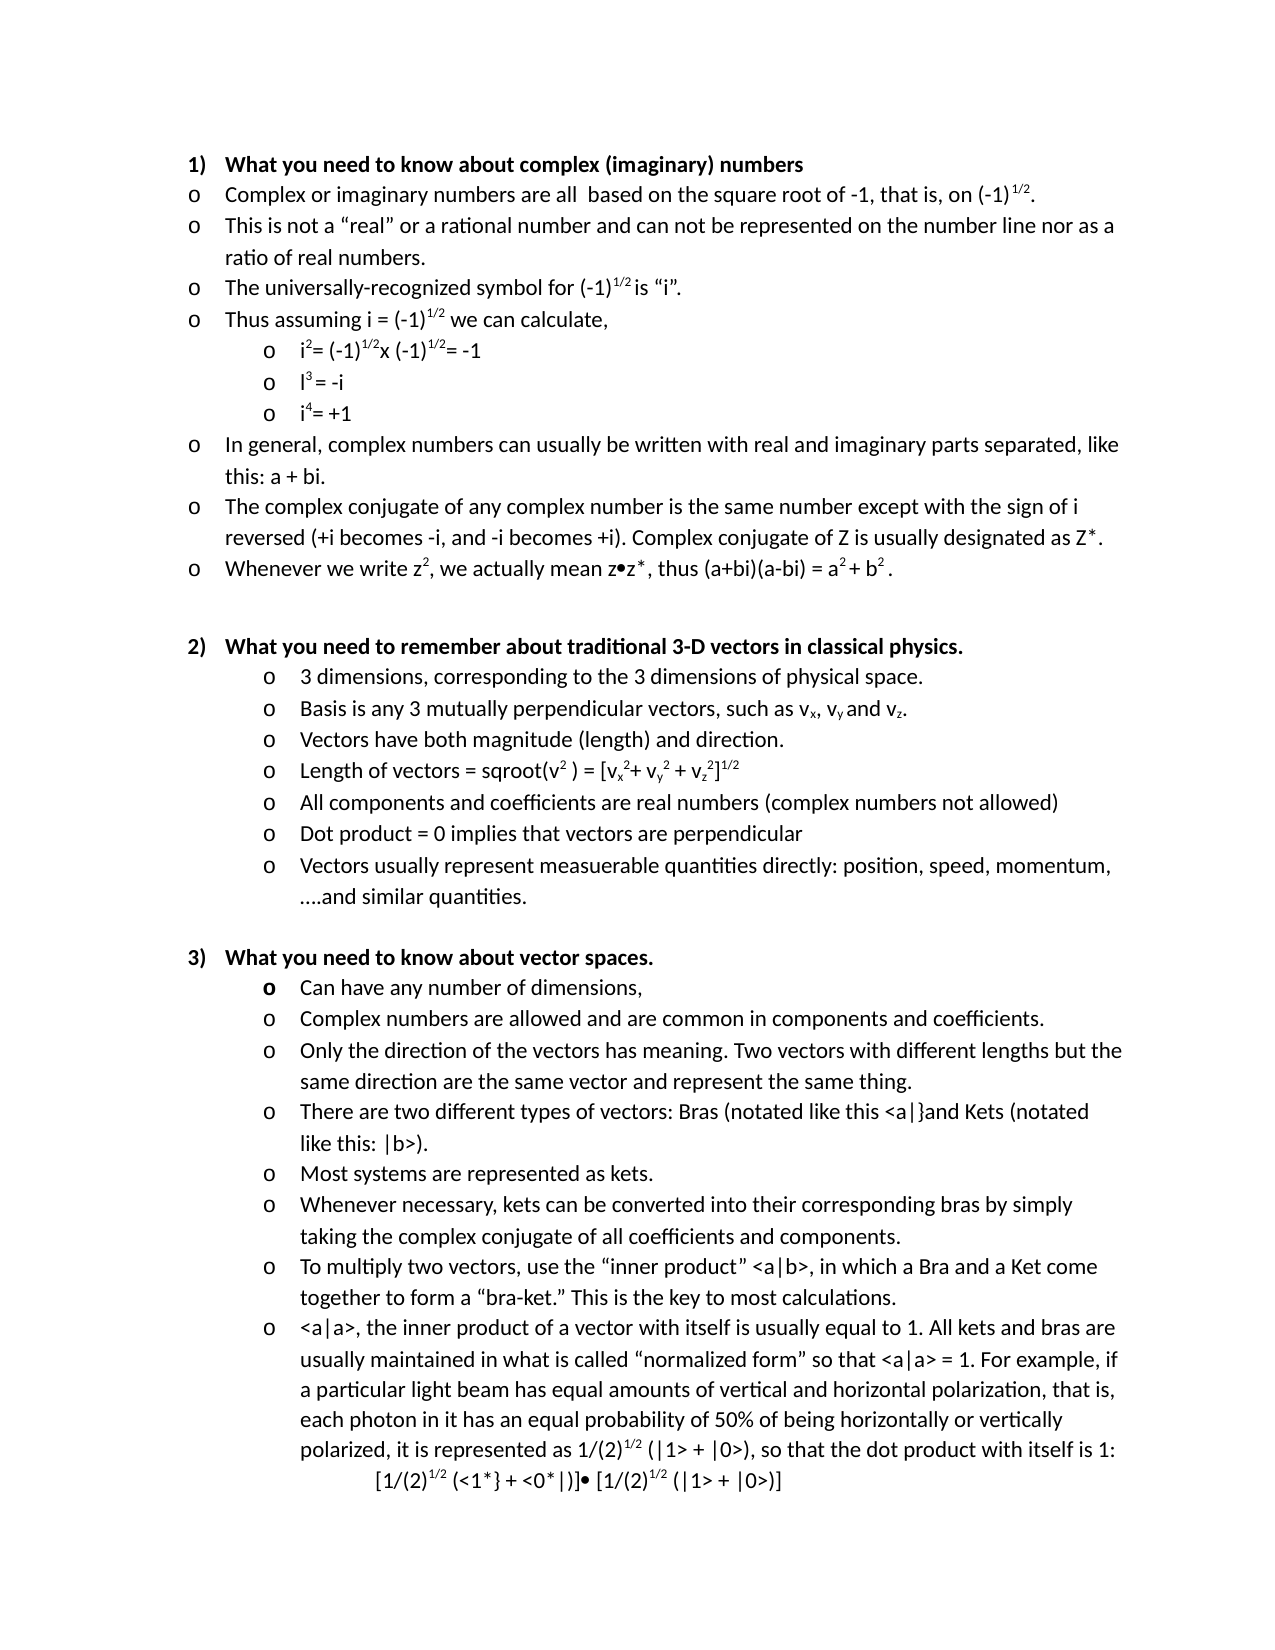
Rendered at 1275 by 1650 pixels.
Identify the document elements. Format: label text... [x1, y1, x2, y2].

list Dot product = 0 implies that vectors are perpendicular [262, 819, 1125, 849]
list Only the direction of the vectors has meaning. Two vectors with different lengths but the same direction are the same vector and represent the same thing. [262, 1036, 1125, 1095]
list l3 = -i [262, 368, 1125, 397]
list Length of vectors = sqroot(v2 ) = [vx2+ vy2 + vz2]1/2 [262, 757, 1125, 786]
list Whenever necessary, kets can be converted into their corresponding bras by simply taking the complex conjugate of all coefficients and components. [262, 1190, 1125, 1250]
list 3 dimensions, corresponding to the 3 dimensions of physical space. [262, 662, 1125, 691]
list Complex or imaginary numbers are all based on the square root of -1, that is, on (-1)1/2. [187, 180, 1125, 209]
list What you need to remember about traditional 3-D vectors in classical physics. [187, 632, 1125, 660]
list All components and coefficients are real numbers (complex numbers not allowed) [262, 788, 1125, 817]
list This is not a “real” or a rational number and can not be represented on the number line nor as a ratio of real numbers. [187, 212, 1125, 271]
list Basis is any 3 mutually perpendicular vectors, such as vx, vy and vz. [262, 694, 1125, 723]
list To multiply two vectors, use the “inner product” <a|b>, in which a Bra and a Ket come together to form a “bra-ket.” This is the key to most calculations. [262, 1252, 1125, 1311]
list <a|a>, the inner product of a vector with itself is usually equal to 1. All kets and bras are usually maintained in what is called “normalized form” so that <a|a> = 1. For example, if a particular light beam has equal amounts of vertical and horizontal polarization, that is, each photon in it has an equal probability of 50% of being horizontally or vertically polarized, it is represented as 1/(2)1/2 (|1> + |0>), so that the dot product with itself is 1: [262, 1313, 1125, 1463]
list Thus assuming i = (-1)1/2 we can calculate, [187, 305, 1125, 334]
list Whenever we write z2, we actually mean zz*, thus (a+bi)(a-bi) = a2 + b2 . [187, 554, 1125, 583]
list In general, complex numbers can usually be written with real and imaginary parts separated, like this: a + bi. [187, 431, 1125, 490]
list Vectors usually represent measuerable quantities directly: position, speed, momentum, ….and similar quantities. [262, 851, 1125, 910]
list Vectors have both magnitude (length) and direction. [262, 725, 1125, 754]
list i4= +1 [262, 399, 1125, 428]
list Complex numbers are allowed and are common in components and coefficients. [262, 1004, 1125, 1033]
list [1/(2)1/2 (<1*} + <0*|)] [1/(2)1/2 (|1> + |0>)] [300, 1466, 1125, 1494]
list What you need to know about complex (imaginary) numbers [187, 150, 1125, 178]
list i2= (-1)1/2x (-1)1/2= -1 [262, 336, 1125, 365]
list What you need to know about vector spaces. [187, 943, 1125, 971]
list Can have any number of dimensions, [262, 973, 1125, 1002]
list The universally-recognized symbol for (-1)1/2 is “i”. [187, 273, 1125, 302]
list There are two different types of vectors: Bras (notated like this <a|}and Kets (notated like this: |b>). [262, 1097, 1125, 1157]
list Most systems are represented as kets. [262, 1159, 1125, 1188]
list The complex conjugate of any complex number is the same number except with the sign of i reversed (+i becomes -i, and -i becomes +i). Complex conjugate of Z is usually designated as Z*. [187, 492, 1125, 551]
